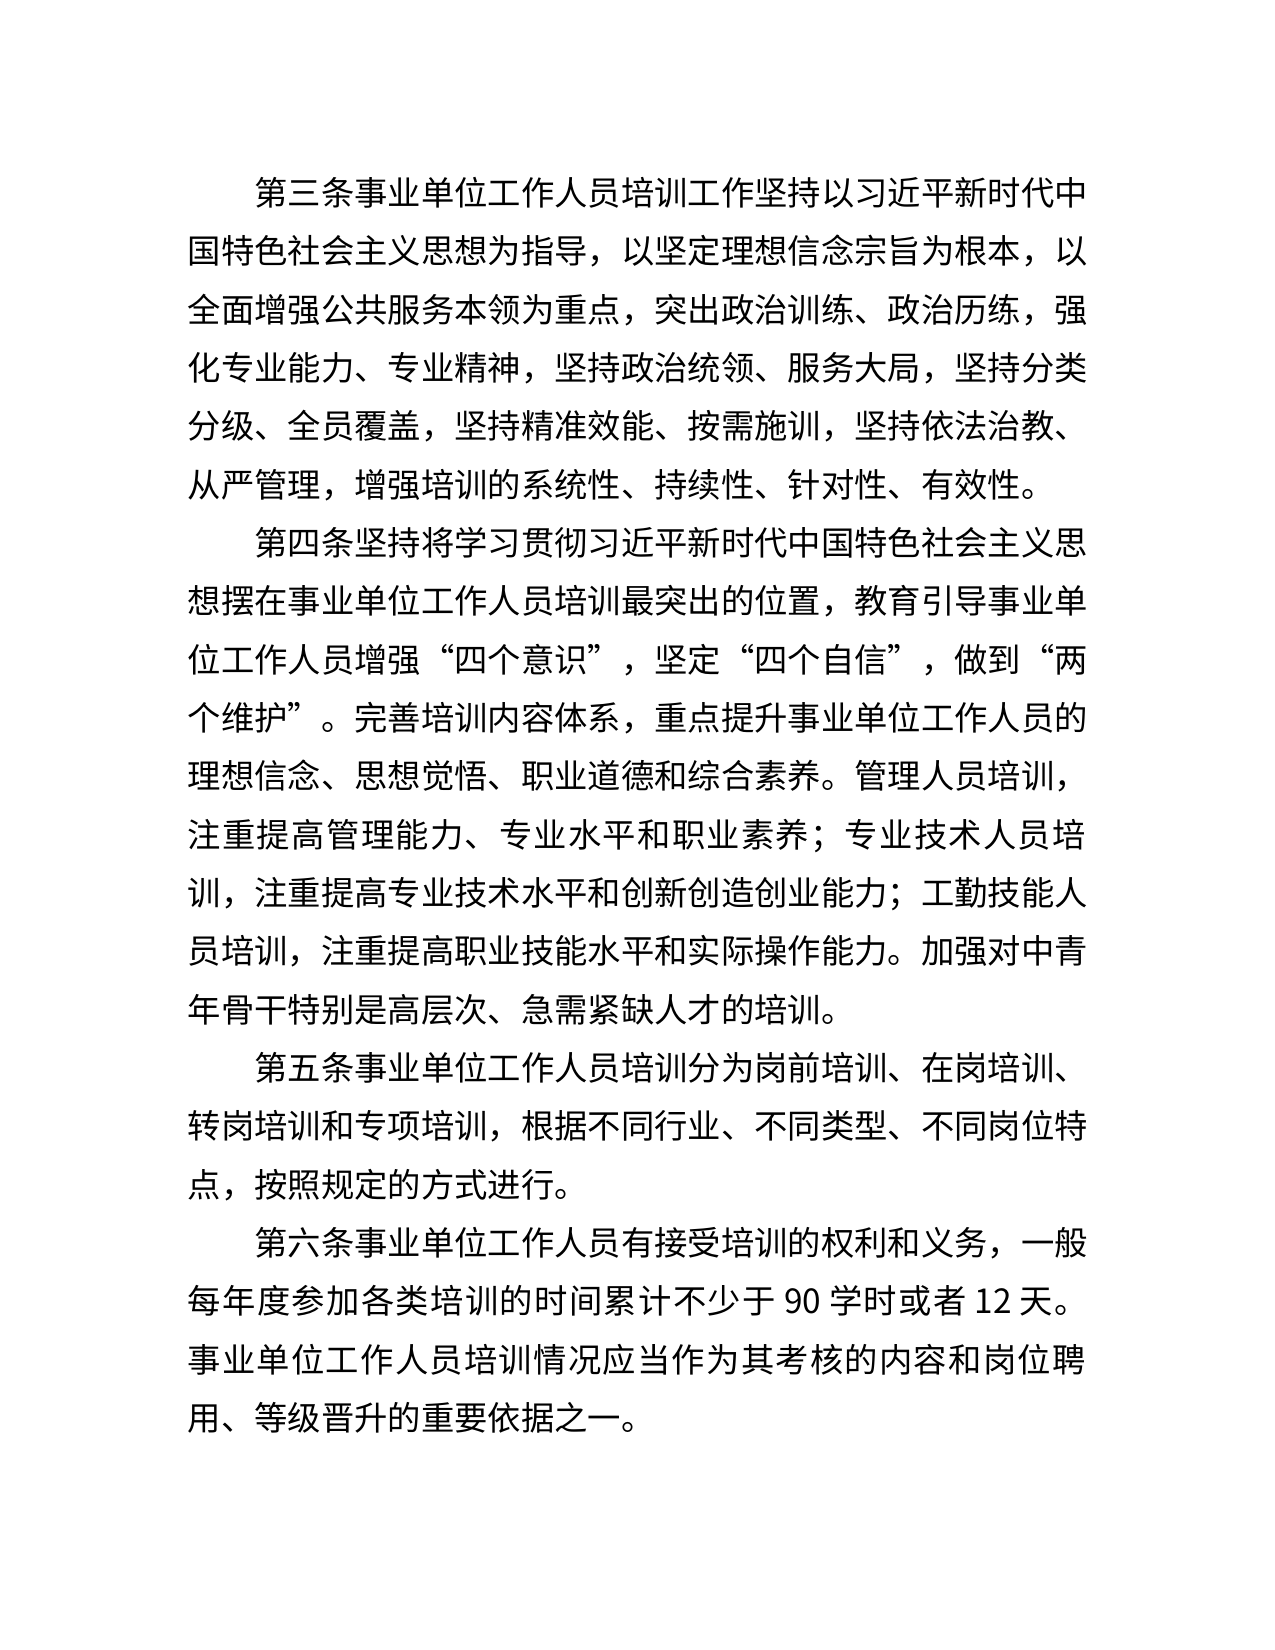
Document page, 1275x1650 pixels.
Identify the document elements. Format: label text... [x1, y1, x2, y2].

text 第三条事业单位工作人员培训工作坚持以习近平新时代中国特色社会主义思想为指导，以坚定理想信念宗旨为根本，以全面增强公共服务本领为重点，突出政治训练、政治历练，强化专业能力、专业精神，坚持政治统领、服务大局，坚持分类分级、全员覆盖，坚持精准效能、按需施训，坚持依法治教、从严管理，增强培训的系统性、持续性、针对性、有效性。 [187, 159, 1087, 509]
text 第五条事业单位工作人员培训分为岗前培训、在岗培训、转岗培训和专项培训，根据不同行业、不同类型、不同岗位特点，按照规定的方式进行。 [187, 1034, 1087, 1209]
text 第四条坚持将学习贯彻习近平新时代中国特色社会主义思想摆在事业单位工作人员培训最突出的位置，教育引导事业单位工作人员增强“四个意识”，坚定“四个自信”，做到“两个维护”。完善培训内容体系，重点提升事业单位工作人员的理想信念、思想觉悟、职业道德和综合素养。管理人员培训，注重提高管理能力、专业水平和职业素养；专业技术人员培训，注重提高专业技术水平和创新创造创业能力；工勤技能人员培训，注重提高职业技能水平和实际操作能力。加强对中青年骨干特别是高层次、急需紧缺人才的培训。 [187, 509, 1087, 1034]
text 第六条事业单位工作人员有接受培训的权利和义务，一般每年度参加各类培训的时间累计不少于90学时或者12天。事业单位工作人员培训情况应当作为其考核的内容和岗位聘用、等级晋升的重要依据之一。 [187, 1209, 1087, 1442]
